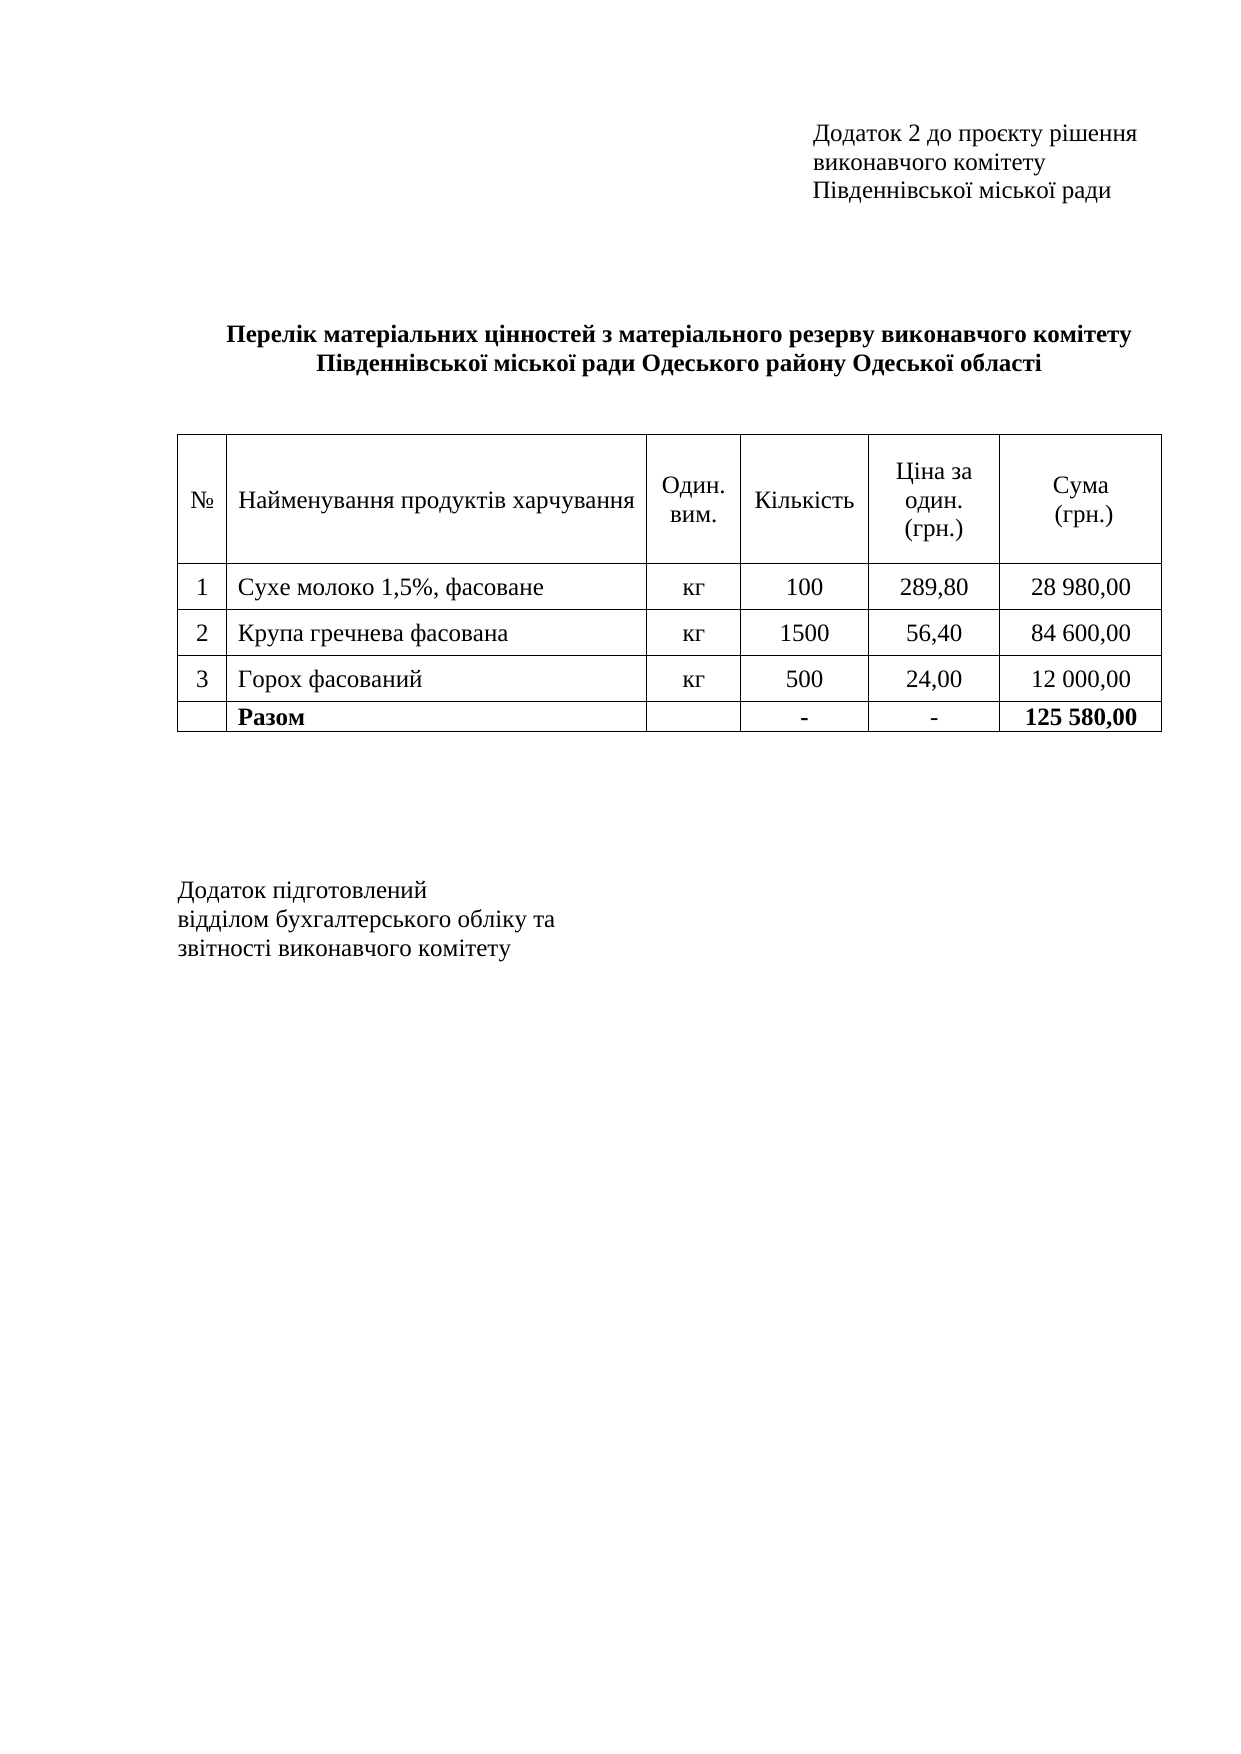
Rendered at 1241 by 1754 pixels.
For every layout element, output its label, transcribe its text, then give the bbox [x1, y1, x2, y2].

table_cell кг [647, 564, 740, 609]
table_cell 500 [741, 656, 868, 701]
table_cell 100 [741, 564, 868, 609]
table_cell 1500 [741, 610, 868, 655]
table_cell [178, 702, 226, 731]
table_cell [647, 702, 740, 731]
table_cell Крупа гречнева фасована [227, 610, 646, 655]
text виконавчого комітету Південнівської міської ради [812, 147, 1181, 204]
text Перелік матеріальних цінностей з матеріального резерву виконавчого комітету Південнівської міської ради Одеського району Одеської області [177, 319, 1181, 377]
table_cell кг [647, 610, 740, 655]
table_cell Горох фасований [227, 656, 646, 701]
table_cell 28 980,00 [1000, 564, 1161, 609]
table_cell 24,00 [869, 656, 999, 701]
text відділом бухгалтерського обліку та [177, 904, 1181, 933]
table_cell Сухе молоко 1,5%, фасоване [227, 564, 646, 609]
table_cell 3 [178, 656, 226, 701]
text звітності виконавчого комітету [177, 933, 1181, 962]
table_header Сума (грн.) [1000, 435, 1161, 563]
table_cell - [741, 702, 868, 731]
table_cell 84 600,00 [1000, 610, 1161, 655]
table_cell 56,40 [869, 610, 999, 655]
table_header Ціна за один. (грн.) [869, 435, 999, 563]
table_cell 125 580,00 [1000, 702, 1161, 731]
table_cell кг [647, 656, 740, 701]
table_cell Разом [227, 702, 646, 731]
table_header № [178, 435, 226, 563]
table_header Кількість [741, 435, 868, 563]
table_cell 2 [178, 610, 226, 655]
table_header Один. вим. [647, 435, 740, 563]
table_cell 289,80 [869, 564, 999, 609]
text Додаток 2 до проєкту рішення [812, 118, 1181, 147]
table_cell - [869, 702, 999, 731]
text Додаток підготовлений [177, 875, 1181, 904]
table_header Найменування продуктів харчування [227, 435, 646, 563]
table_cell 12 000,00 [1000, 656, 1161, 701]
table_cell 1 [178, 564, 226, 609]
